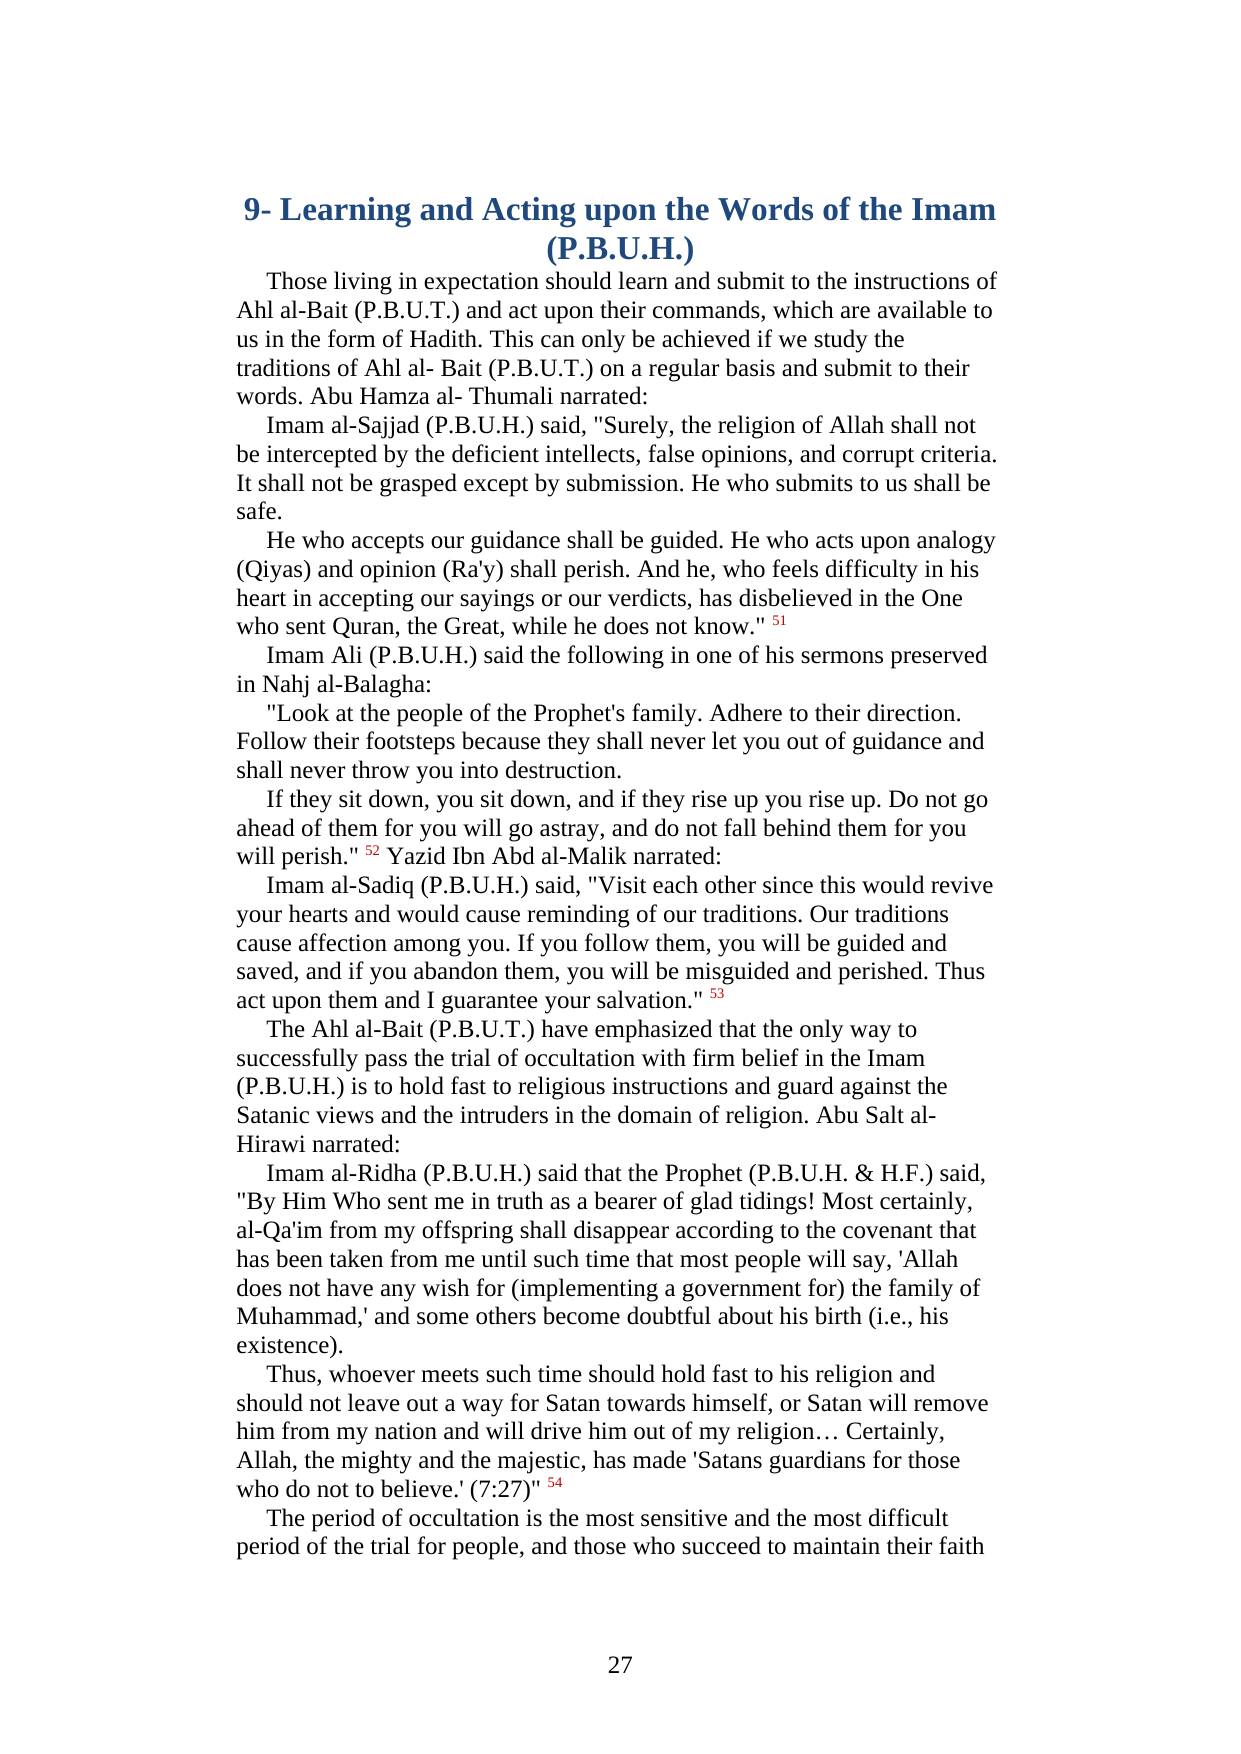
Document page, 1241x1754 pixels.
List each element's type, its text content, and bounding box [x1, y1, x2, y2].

text Imam al-Sadiq (P.B.U.H.) said, "Visit each other since this would revive your hearts and would cause reminding of our traditions. Our traditions cause affection among you. If you follow them, you will be guided and saved, and if you abandon them, you will be misguided and perished. Thus act upon them and I guarantee your salvation." 53 [236, 870, 1004, 1014]
text Imam al-Ridha (P.B.U.H.) said that the Prophet (P.B.U.H. & H.F.) said, "By Him Who sent me in truth as a bearer of glad tidings! Most certainly, al-Qa'im from my offspring shall disappear according to the covenant that has been taken from me until such time that most people will say, 'Allah does not have any wish for (implementing a government for) the family of Muhammad,' and some others become doubtful about his birth (i.e., his existence). [236, 1158, 1004, 1359]
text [236, 1503, 1004, 1560]
text "Look at the people of the Prophet's family. Adhere to their direction. Follow their footsteps because they shall never let you out of guidance and shall never throw you into destruction. [236, 698, 1004, 784]
text He who accepts our guidance shall be guided. He who acts upon analogy (Qiyas) and opinion (Ra'y) shall perish. And he, who feels difficulty in his heart in accepting our sayings or our verdicts, has disbelieved in the One who sent Quran, the Great, while he does not know." 51 [236, 525, 1004, 640]
text Thus, whoever meets such time should hold fast to his religion and should not leave out a way for Satan towards himself, or Satan will remove him from my nation and will drive him out of my religion… Certainly, Allah, the mighty and the majestic, has made 'Satans guardians for those who do not to believe.' (7:27)" 54 [236, 1359, 1004, 1503]
text If they sit down, you sit down, and if they rise up you rise up. Do not go ahead of them for you will go astray, and do not fall behind them for you will perish." 52 Yazid Ibn Abd al-Malik narrated: [236, 784, 1004, 870]
subtitle 9- Learning and Acting upon the Words of the Imam (P.B.U.H.) [236, 190, 1004, 266]
text The Ahl al-Bait (P.B.U.T.) have emphasized that the only way to successfully pass the trial of occultation with firm belief in the Imam (P.B.U.H.) is to hold fast to religious instructions and guard against the Satanic views and the intruders in the domain of religion. Abu Salt al-Hirawi narrated: [236, 1014, 1004, 1158]
text Imam Ali (P.B.U.H.) said the following in one of his sermons preserved in Nahj al-Balagha: [236, 640, 1004, 698]
text Imam al-Sajjad (P.B.U.H.) said, "Surely, the religion of Allah shall not be intercepted by the deficient intellects, false opinions, and corrupt criteria. It shall not be grasped except by submission. He who submits to us shall be safe. [236, 410, 1004, 525]
text Those living in expectation should learn and submit to the instructions of Ahl al-Bait (P.B.U.T.) and act upon their commands, which are available to us in the form of Hadith. This can only be achieved if we study the traditions of Ahl al- Bait (P.B.U.T.) on a regular basis and submit to their words. Abu Hamza al- Thumali narrated: [236, 266, 1004, 410]
